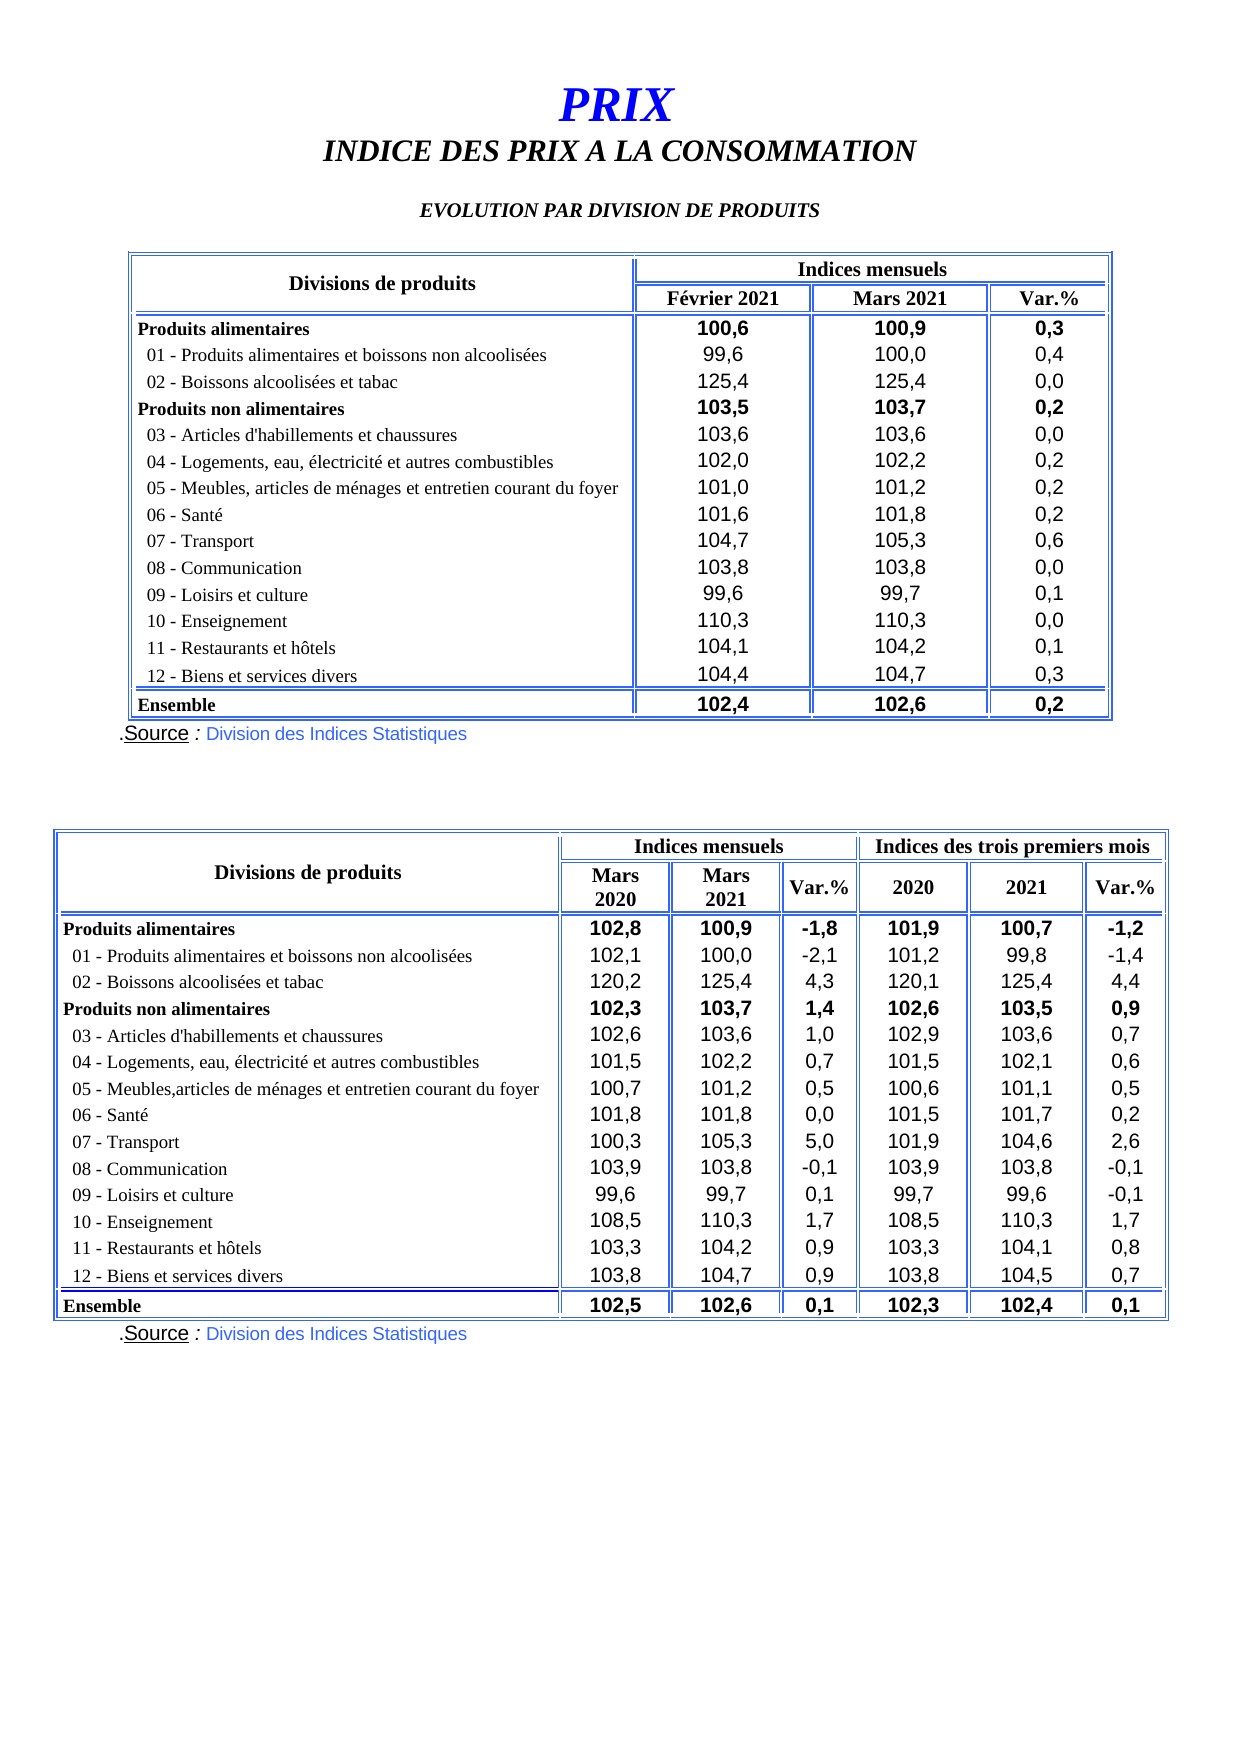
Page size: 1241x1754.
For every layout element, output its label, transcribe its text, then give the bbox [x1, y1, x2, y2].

text PRIX [148, 75, 1085, 132]
table_cell 103,6 [971, 1020, 1082, 1046]
table_cell 100,7 [562, 1073, 668, 1099]
table_cell 03 - Articles d'habillements et chaussures [132, 419, 632, 446]
table_cell 105,3 [673, 1126, 779, 1152]
table_header Divisions de produits [132, 256, 634, 311]
table_cell -1,2 [1084, 911, 1167, 940]
table_cell -0,1 [784, 1153, 856, 1179]
table_cell 0,1 [1084, 1287, 1167, 1316]
table_cell 11 - Restaurants et hôtels [58, 1232, 558, 1259]
text EVOLUTION PAR DIVISION DE PRODUITS [148, 198, 1092, 222]
table_cell 103,5 [637, 393, 809, 419]
table_cell 102,1 [562, 940, 668, 966]
table_cell 125,4 [673, 966, 779, 993]
table_cell 05 - Meubles, articles de ménages et entretien courant du foyer [132, 472, 632, 499]
table_header Indices mensuels [560, 830, 858, 858]
table_cell 10 - Enseignement [132, 605, 632, 632]
table_cell 103,8 [860, 1259, 966, 1287]
table_cell 0,3 [991, 658, 1108, 686]
table_cell 100,0 [673, 940, 779, 966]
table_cell 0,8 [1087, 1232, 1165, 1259]
table_cell 102,4 [634, 686, 812, 716]
table_cell 100,7 [971, 916, 1082, 940]
table_cell 103,3 [860, 1232, 966, 1259]
table_cell Var.% [784, 863, 856, 911]
table_cell 102,3 [858, 1287, 969, 1316]
table_cell 102,3 [562, 993, 668, 1019]
table_cell 0,0 [784, 1099, 856, 1126]
table_cell 108,5 [562, 1206, 668, 1232]
table_cell 100,3 [562, 1126, 668, 1152]
table_cell 120,2 [562, 966, 668, 993]
table_cell -2,1 [784, 940, 856, 966]
table_cell Mars 2021 [673, 863, 779, 911]
table_cell 0,7 [784, 1046, 856, 1073]
table_cell 104,2 [673, 1232, 779, 1259]
table_cell 103,5 [971, 993, 1082, 1019]
table_cell 0,5 [1087, 1073, 1165, 1099]
table_cell 104,5 [971, 1259, 1082, 1287]
table_cell 08 - Communication [132, 552, 632, 578]
table_cell 101,5 [562, 1046, 668, 1073]
table_cell 104,7 [673, 1259, 779, 1287]
table_cell 104,6 [971, 1126, 1082, 1152]
table_cell Mars 2021 [814, 286, 986, 311]
table_cell 0,1 [991, 579, 1108, 605]
table_cell 102,5 [560, 1287, 671, 1316]
table_cell 0,2 [991, 499, 1108, 525]
table_cell 2021 [971, 863, 1082, 911]
table_cell 0,3 [989, 311, 1110, 339]
table_cell 06 - Santé [58, 1099, 558, 1126]
table_cell 0,0 [991, 366, 1108, 392]
table_cell 03 - Articles d'habillements et chaussures [58, 1020, 558, 1046]
table_cell 05 - Meubles,articles de ménages et entretien courant du foyer [58, 1073, 558, 1099]
table_cell 0,0 [991, 419, 1108, 446]
table_cell 04 - Logements, eau, électricité et autres combustibles [58, 1046, 558, 1073]
table_cell 2,6 [1087, 1126, 1165, 1152]
table_cell 1,4 [784, 993, 856, 1019]
table_cell 104,2 [814, 632, 986, 658]
table_cell 110,3 [814, 605, 986, 632]
table_cell 0,6 [991, 525, 1108, 552]
text Source : Division des Indices Statistiques. [118, 1321, 1122, 1345]
table_cell 104,1 [971, 1232, 1082, 1259]
table_cell 100,0 [814, 339, 986, 366]
table_cell 99,8 [971, 940, 1082, 966]
table_cell 103,8 [814, 552, 986, 578]
table_cell 0,9 [784, 1232, 856, 1259]
table_cell 100,6 [637, 316, 809, 339]
table_cell 4,3 [784, 966, 856, 993]
table_cell 0,7 [1087, 1259, 1165, 1287]
table_cell Produits non alimentaires [132, 393, 632, 419]
table_cell 01 - Produits alimentaires et boissons non alcoolisées [132, 339, 632, 366]
table_cell 104,4 [637, 658, 809, 686]
table_cell 103,3 [562, 1232, 668, 1259]
table_cell 102,9 [860, 1020, 966, 1046]
table_cell 102,6 [562, 1020, 668, 1046]
table_cell 0,2 [989, 686, 1110, 716]
table_cell 0,9 [784, 1259, 856, 1287]
table_cell 101,6 [637, 499, 809, 525]
table_cell 99,7 [860, 1179, 966, 1206]
table_cell 102,6 [671, 1292, 781, 1316]
table_cell 100,9 [673, 916, 779, 940]
table_cell 101,9 [860, 1126, 966, 1152]
table_cell Ensemble [130, 686, 634, 716]
table_cell Ensemble [56, 1287, 560, 1316]
table_cell 101,0 [637, 472, 809, 499]
table_cell 102,0 [637, 446, 809, 472]
table_cell 101,2 [860, 940, 966, 966]
table_cell 99,6 [562, 1179, 668, 1206]
table_cell 102,6 [812, 686, 989, 716]
table_cell -1,8 [784, 916, 856, 940]
table_cell 110,3 [637, 605, 809, 632]
table_cell 02 - Boissons alcoolisées et tabac [58, 966, 558, 993]
table_cell 01 - Produits alimentaires et boissons non alcoolisées [58, 940, 558, 966]
table_cell 0,1 [781, 1287, 858, 1316]
table_cell -1,4 [1087, 940, 1165, 966]
table_cell 101,7 [971, 1099, 1082, 1126]
table_cell 100,9 [814, 316, 986, 339]
table_cell 103,8 [971, 1153, 1082, 1179]
table_cell -0,1 [1087, 1179, 1165, 1206]
table_cell 0,6 [1087, 1046, 1165, 1073]
table_cell 101,5 [860, 1099, 966, 1126]
table_cell 103,7 [814, 393, 986, 419]
table_cell 99,6 [637, 579, 809, 605]
table_cell 12 - Biens et services divers [132, 658, 632, 686]
table_cell 101,1 [971, 1073, 1082, 1099]
table_cell 101,5 [860, 1046, 966, 1073]
table_cell Mars 2020 [562, 863, 668, 911]
table_cell 08 - Communication [58, 1153, 558, 1179]
table_cell -0,1 [1087, 1153, 1165, 1179]
table_cell 103,9 [860, 1153, 966, 1179]
table_cell 125,4 [814, 366, 986, 392]
table_cell 0,2 [991, 446, 1108, 472]
table_cell Février 2021 [637, 286, 809, 311]
table_cell Produits non alimentaires [58, 993, 558, 1019]
table_cell 125,4 [971, 966, 1082, 993]
table_cell 102,8 [562, 916, 668, 940]
table_header Divisions de produits [56, 830, 560, 911]
table_cell 103,7 [673, 993, 779, 1019]
table_cell 0,2 [1087, 1099, 1165, 1126]
table_cell 2020 [860, 863, 966, 911]
table_cell 1,7 [784, 1206, 856, 1232]
table_cell 1,0 [784, 1020, 856, 1046]
table_cell 102,2 [814, 446, 986, 472]
table_cell 102,4 [969, 1287, 1084, 1316]
table_cell 110,3 [971, 1206, 1082, 1232]
table_cell 10 - Enseignement [58, 1206, 558, 1232]
table_cell 101,9 [860, 916, 966, 940]
table_cell 101,2 [814, 472, 986, 499]
table_cell 06 - Santé [132, 499, 632, 525]
table_cell 99,6 [971, 1179, 1082, 1206]
table_cell 102,2 [673, 1046, 779, 1073]
table_cell Var.% [1084, 859, 1167, 911]
table_cell 99,7 [673, 1179, 779, 1206]
table_cell 110,3 [673, 1206, 779, 1232]
table_cell 104,7 [637, 525, 809, 552]
table_cell 0,5 [784, 1073, 856, 1099]
table_cell Produits alimentaires [130, 311, 634, 339]
table_cell 0,1 [991, 632, 1108, 658]
table_cell 12 - Biens et services divers [58, 1259, 558, 1287]
table_cell 100,6 [860, 1073, 966, 1099]
table_cell 11 - Restaurants et hôtels [132, 632, 632, 658]
table_cell 0,0 [991, 552, 1108, 578]
table_cell 02 - Boissons alcoolisées et tabac [132, 366, 632, 392]
table_cell 104,7 [814, 658, 986, 686]
table_cell 103,9 [562, 1153, 668, 1179]
table_cell 105,3 [814, 525, 986, 552]
table_cell 103,6 [637, 419, 809, 446]
table_cell 5,0 [784, 1126, 856, 1152]
table_cell 99,6 [637, 339, 809, 366]
table_cell 0,7 [1087, 1020, 1165, 1046]
table_cell 101,8 [673, 1099, 779, 1126]
table_cell Var.% [989, 281, 1110, 311]
table_header Indices mensuels [634, 253, 1110, 281]
table_cell 101,8 [562, 1099, 668, 1126]
table_cell 4,4 [1087, 966, 1165, 993]
table_cell 102,6 [860, 993, 966, 1019]
table_cell 103,6 [673, 1020, 779, 1046]
table_cell 104,1 [637, 632, 809, 658]
table_cell 99,7 [814, 579, 986, 605]
table_cell 04 - Logements, eau, électricité et autres combustibles [132, 446, 632, 472]
table_cell 102,1 [971, 1046, 1082, 1073]
table_cell Produits alimentaires [56, 911, 560, 940]
table_cell 07 - Transport [58, 1126, 558, 1152]
table_cell 0,2 [991, 472, 1108, 499]
table_cell 103,6 [814, 419, 986, 446]
table_cell 0,9 [1087, 993, 1165, 1019]
table_header Indices des trois premiers mois [858, 833, 1165, 858]
text INDICE DES PRIX A [148, 132, 1092, 168]
table_cell 108,5 [860, 1206, 966, 1232]
table_cell 103,8 [637, 552, 809, 578]
table_cell 1,7 [1087, 1206, 1165, 1232]
table_cell 101,2 [673, 1073, 779, 1099]
table_cell 101,8 [814, 499, 986, 525]
table_cell 0,2 [991, 393, 1108, 419]
table_cell 120,1 [860, 966, 966, 993]
table_cell 125,4 [637, 366, 809, 392]
table_cell 0,1 [784, 1179, 856, 1206]
text Source : Division des Indices Statistiques. [118, 721, 1122, 744]
table_cell 0,4 [991, 339, 1108, 366]
table_cell 09 - Loisirs et culture [132, 579, 632, 605]
table_cell 09 - Loisirs et culture [58, 1179, 558, 1206]
table_cell 07 - Transport [132, 525, 632, 552]
table_cell 0,0 [991, 605, 1108, 632]
table_cell 103,8 [562, 1259, 668, 1287]
table_cell 103,8 [673, 1153, 779, 1179]
